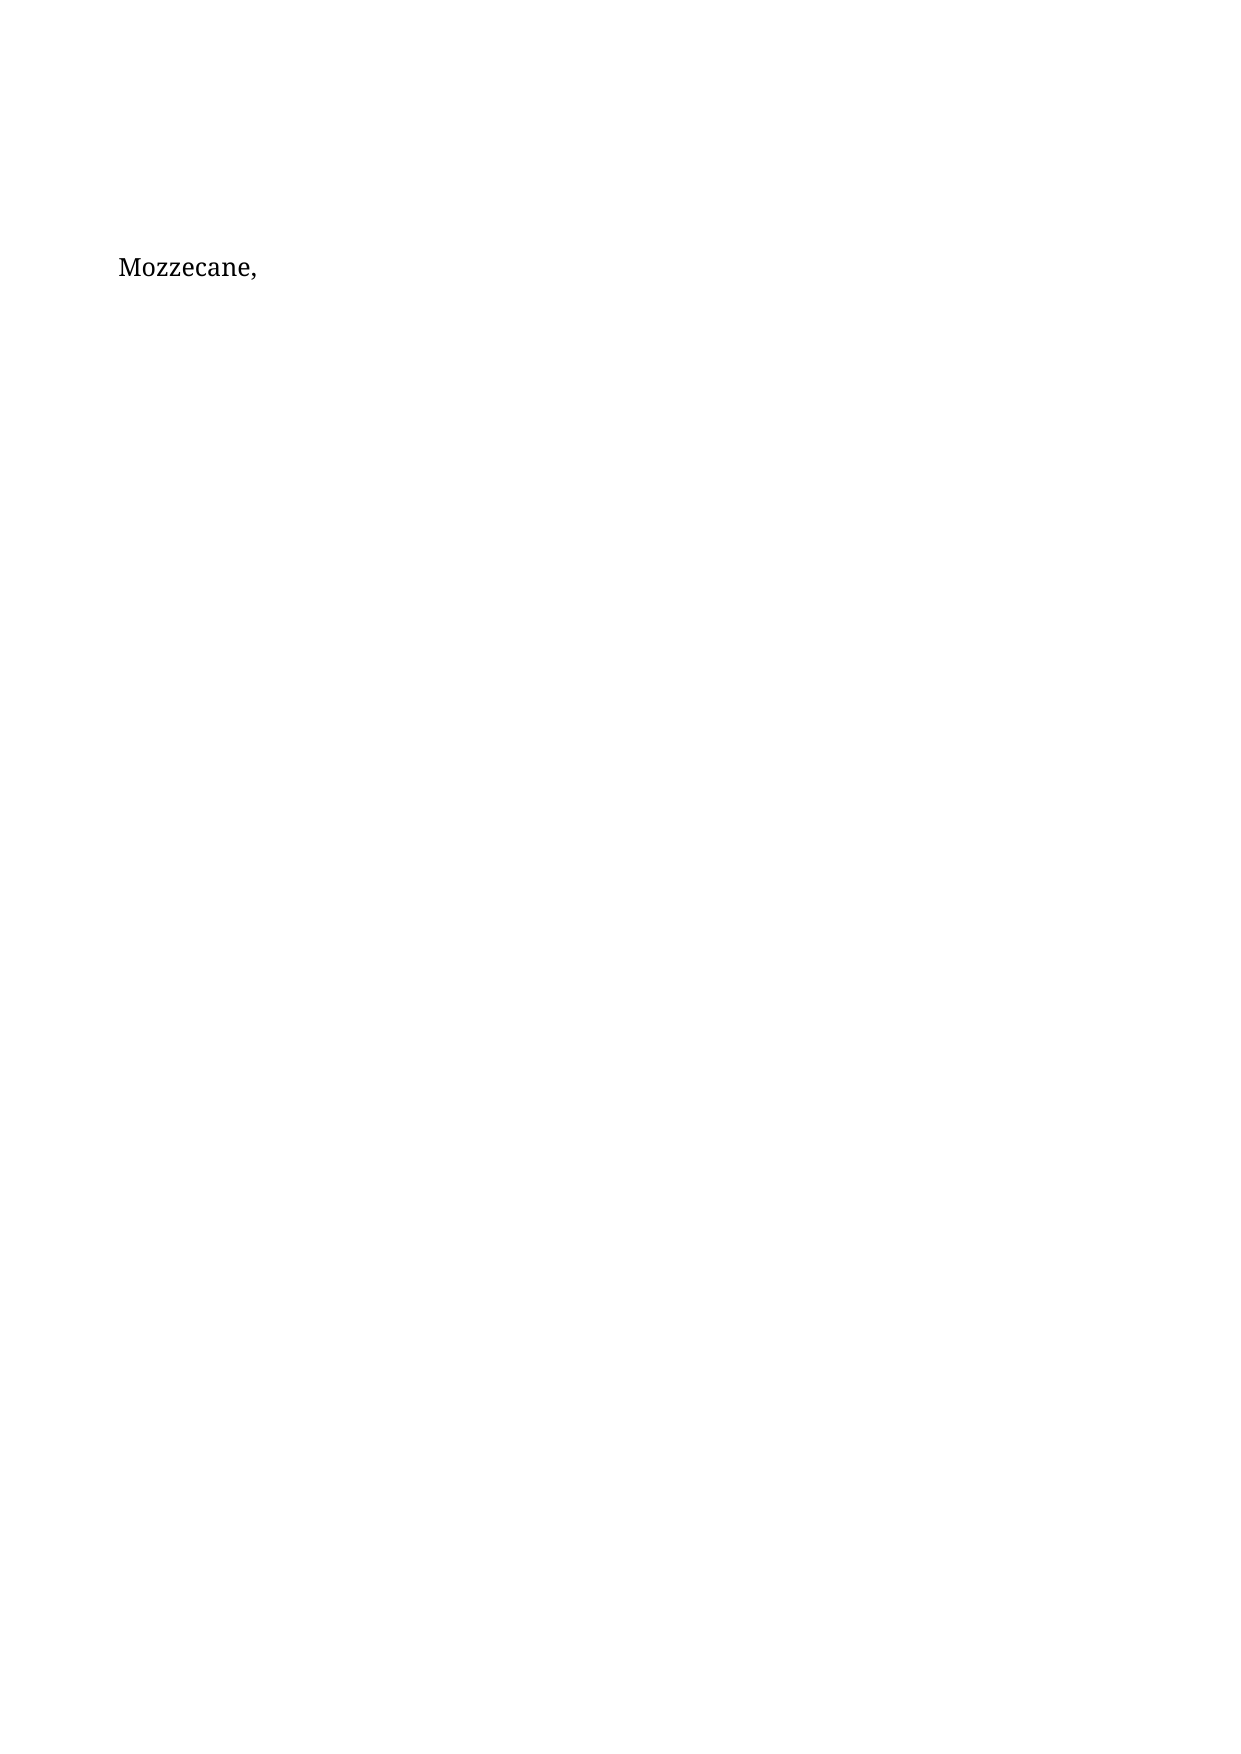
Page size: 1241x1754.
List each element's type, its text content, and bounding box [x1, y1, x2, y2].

text Mozzecane, [118, 250, 1122, 284]
